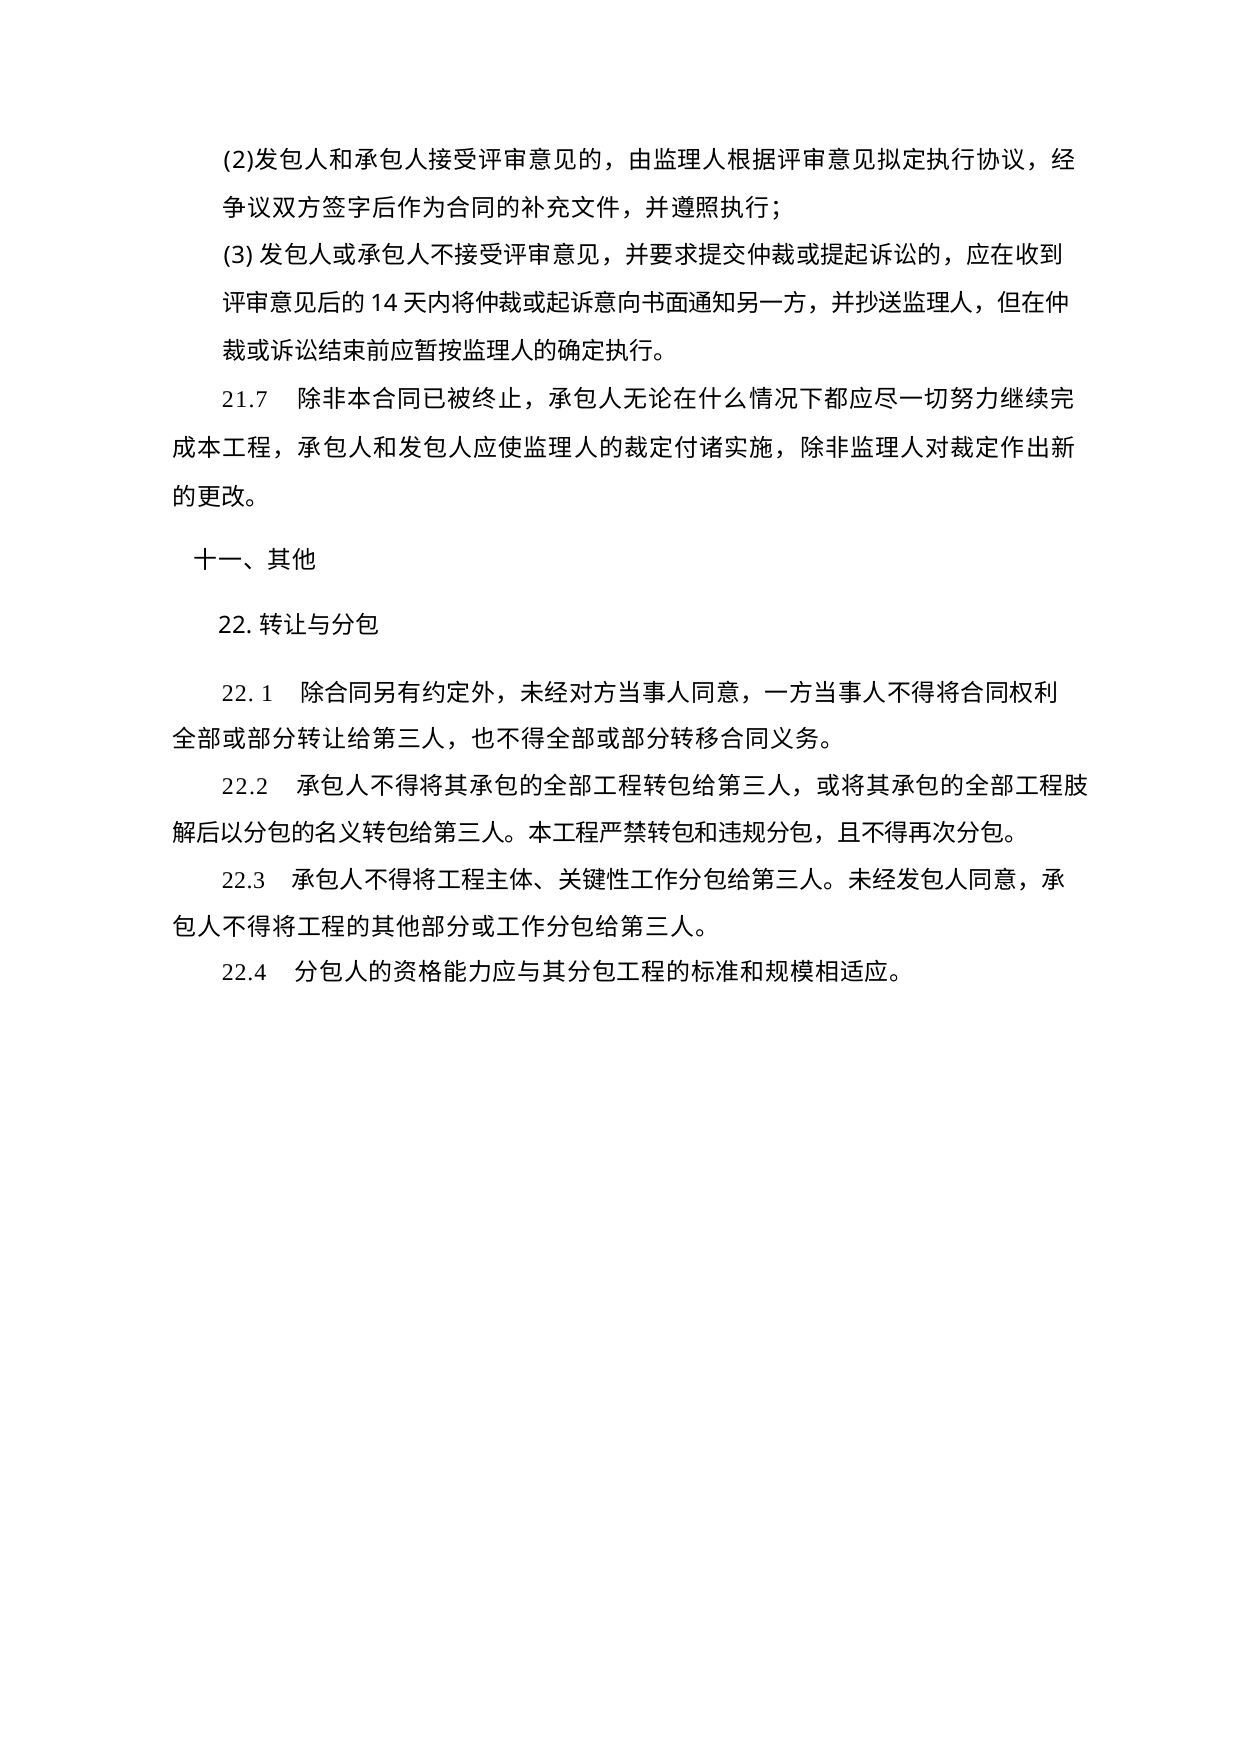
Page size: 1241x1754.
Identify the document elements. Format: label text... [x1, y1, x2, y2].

text 22.4 分包人的资格能力应与其分包工程的标准和规模相适应。 [222, 954, 1089, 987]
text 21.7 除非本合同已被终止，承包人无论在什么情况下都应尽一切努力继续完 成本工程，承包人和发包人应使监理人的裁定付诸实施，除非监理人对裁定作出新 的更改。 [172, 380, 1075, 512]
text 22.2 承包人不得将其承包的全部工程转包给第三人，或将其承包的全部工程肢 解后以分包的名义转包给第三人。本工程严禁转包和违规分包，且不得再次分包。 [172, 767, 1089, 848]
text 十一、其他 [193, 542, 1089, 575]
text (2)发包人和承包人接受评审意见的，由监理人根据评审意见拟定执行协议，经 争议双方签字后作为合同的补充文件，并遵照执行； [223, 140, 1084, 223]
text 22. 转让与分包 [218, 607, 1089, 640]
text 22. 1 除合同另有约定外，未经对方当事人同意，一方当事人不得将合同权利 全部或部分转让给第三人，也不得全部或部分转移合同义务。 [172, 673, 1058, 754]
text (3) 发包人或承包人不接受评审意见，并要求提交仲裁或提起诉讼的，应在收到 评审意见后的 14 天内将仲裁或起诉意向书面通知另一方，并抄送监理人，但在仲 裁或诉讼结束前应暂按监理人的确定执行。 [222, 236, 1077, 367]
text 22.3 承包人不得将工程主体、关键性工作分包给第三人。未经发包人同意，承 包人不得将工程的其他部分或工作分包给第三人。 [172, 861, 1065, 942]
